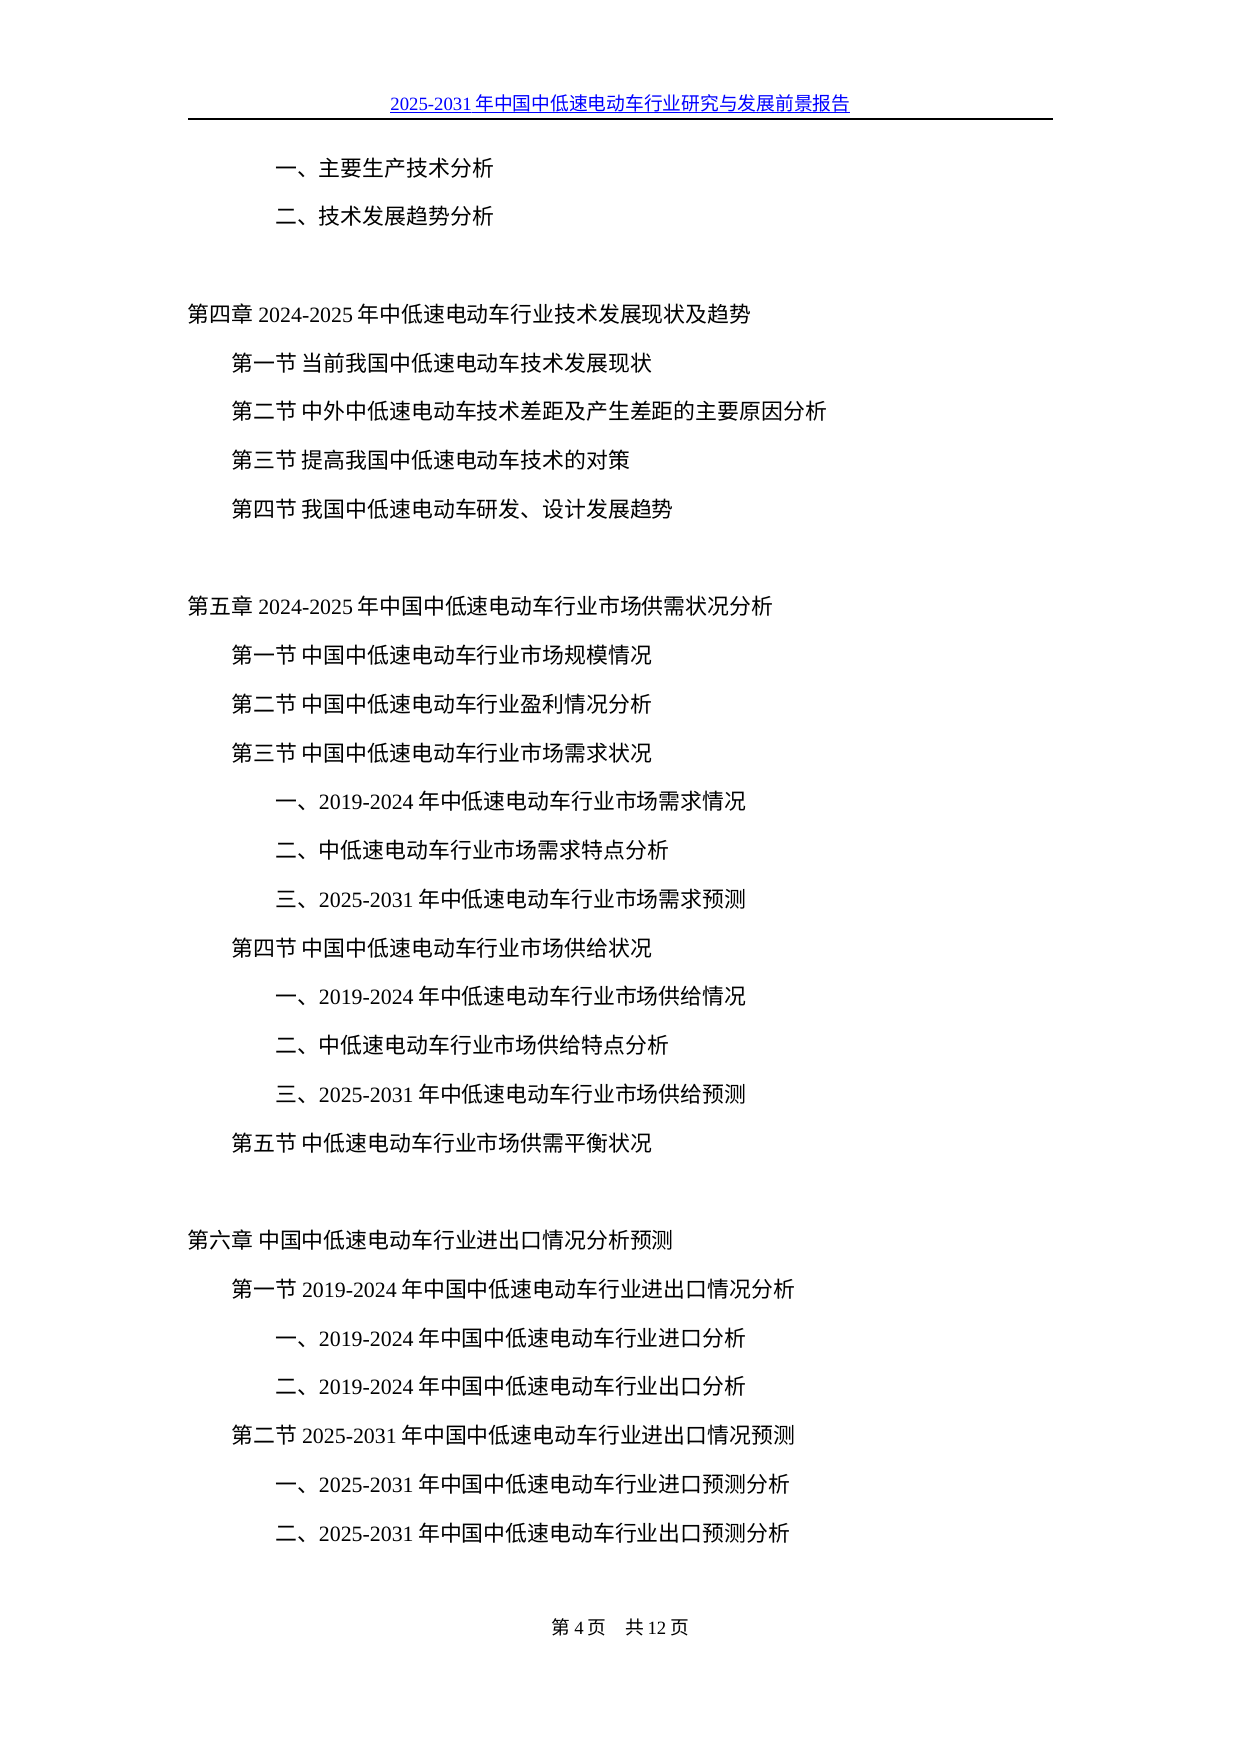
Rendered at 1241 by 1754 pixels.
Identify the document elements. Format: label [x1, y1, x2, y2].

text [187, 150, 1053, 1548]
